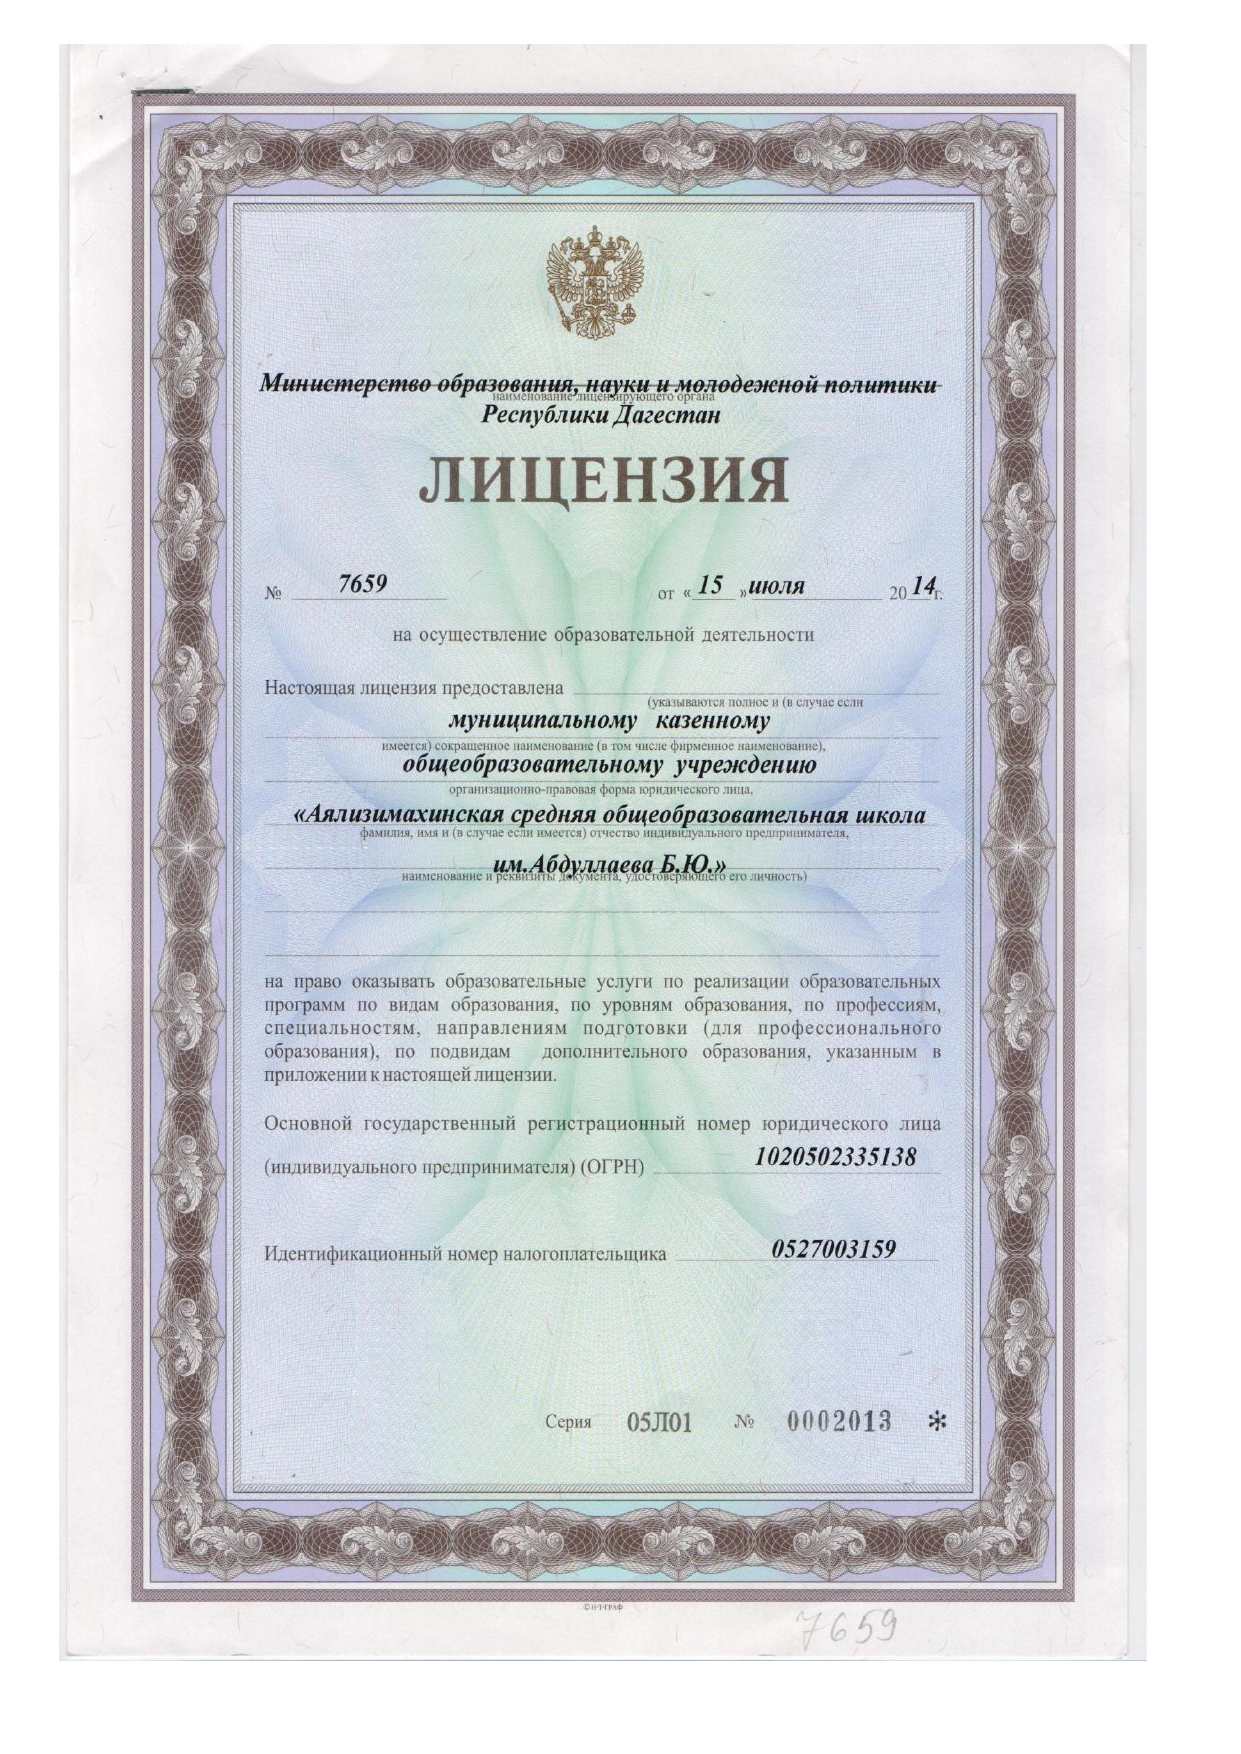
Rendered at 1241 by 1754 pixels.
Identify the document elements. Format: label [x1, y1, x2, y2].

picture [59, 44, 1147, 1661]
